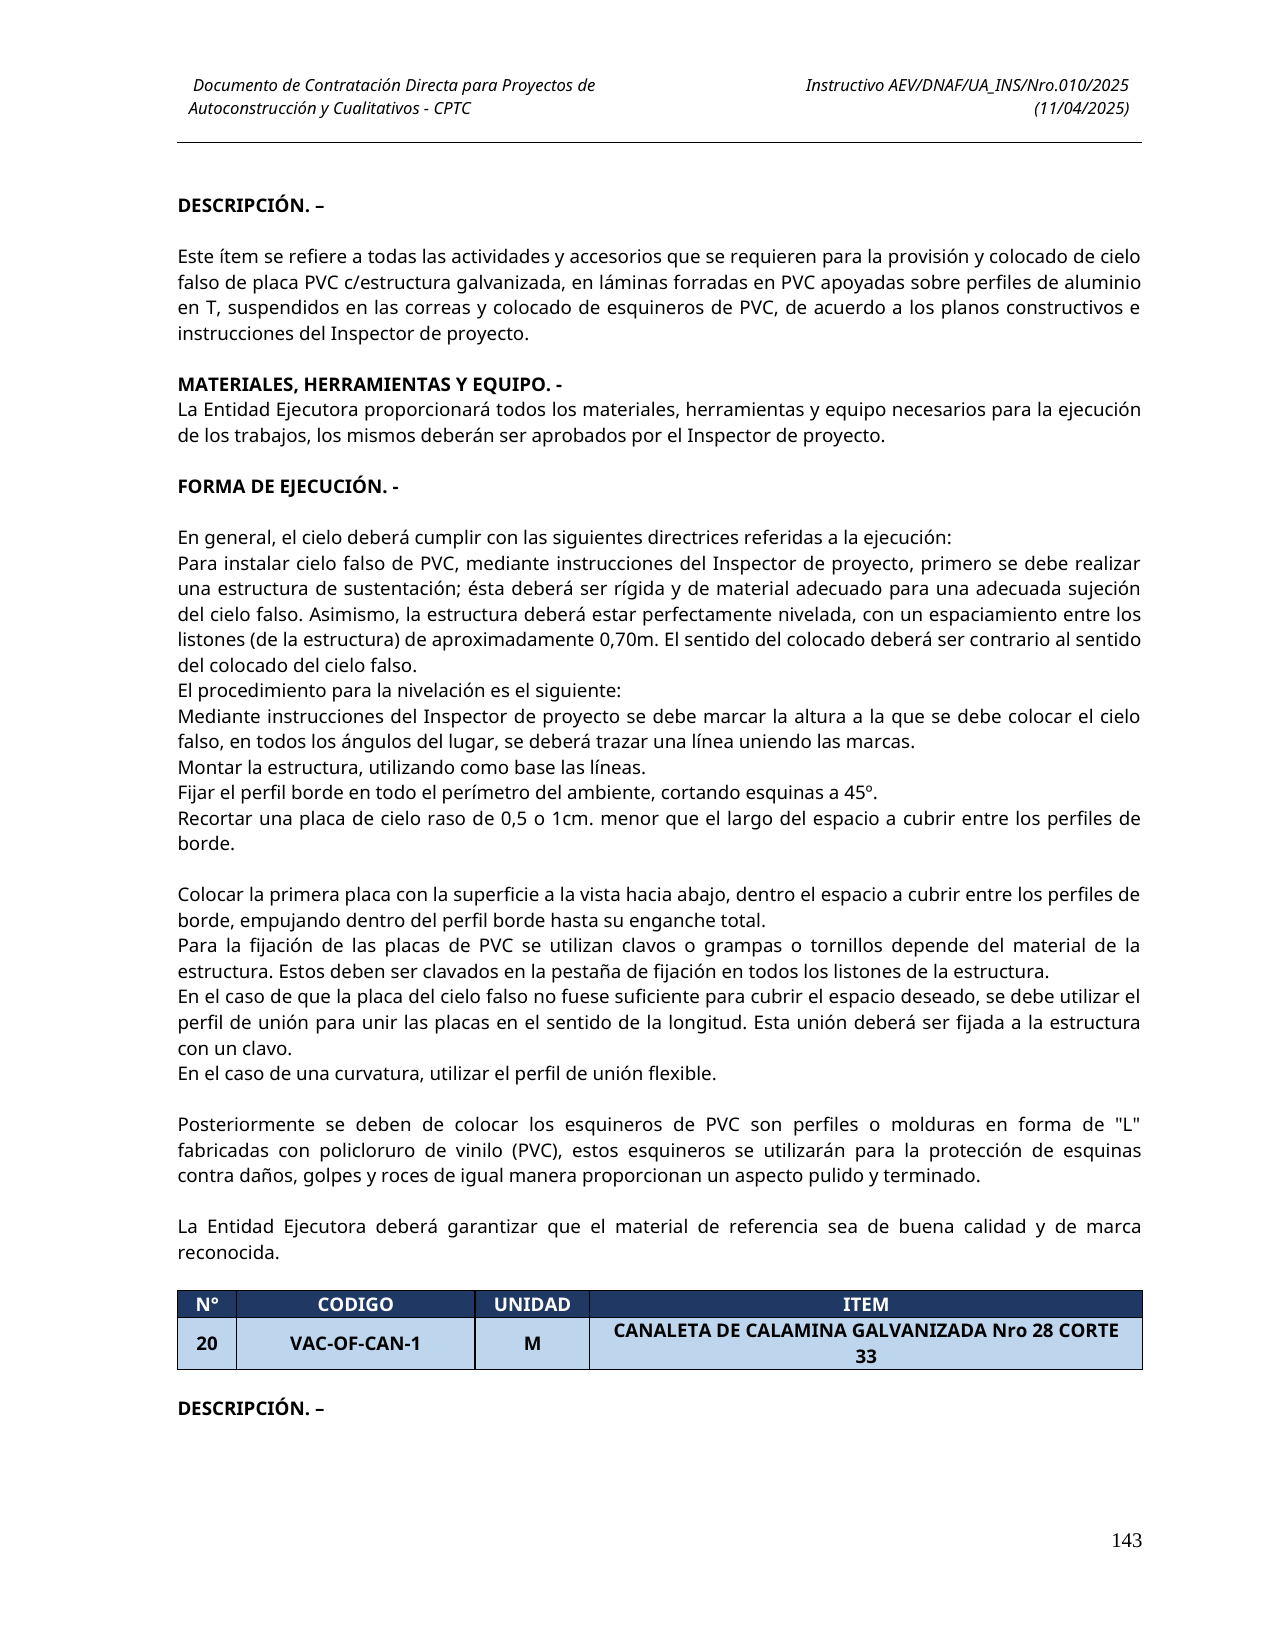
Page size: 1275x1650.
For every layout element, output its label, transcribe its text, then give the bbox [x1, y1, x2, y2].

text Recortar una placa de cielo raso de 0,5 o 1cm. menor que el largo del espacio a cubrir entre los perfiles de borde. [177, 805, 1142, 856]
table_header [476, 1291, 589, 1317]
text Colocar la primera placa con la superficie a la vista hacia abajo, dentro el espacio a cubrir entre los perfiles de borde, empujando dentro del perfil borde hasta su enganche total. [177, 882, 1142, 933]
text En general, el cielo deberá cumplir con las siguientes directrices referidas a la ejecución: [177, 524, 1142, 550]
text El procedimiento para la nivelación es el siguiente: [177, 677, 1142, 703]
text En el caso de una curvatura, utilizar el perfil de unión flexible. [177, 1060, 1142, 1086]
text Mediante instrucciones del Inspector de proyecto se debe marcar la altura a la que se debe colocar el cielo falso, en todos los ángulos del lugar, se deberá trazar una línea uniendo las marcas. [177, 703, 1142, 754]
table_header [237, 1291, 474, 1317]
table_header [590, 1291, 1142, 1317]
text Montar la estructura, utilizando como base las líneas. [177, 754, 1142, 779]
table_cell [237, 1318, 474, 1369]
text Para instalar cielo falso de PVC, mediante instrucciones del Inspector de proyecto, primero se debe realizar una estructura de sustentación; ésta deberá ser rígida y de material adecuado para una adecuada sujeción del cielo falso. Asimismo, la estructura deberá estar perfectamente nivelada, con un espaciamiento entre los listones (de la estructura) de aproximadamente 0,70m. El sentido del colocado deberá ser contrario al sentido del colocado del cielo falso. [177, 550, 1142, 677]
text Para la fijación de las placas de PVC se utilizan clavos o grampas o tornillos depende del material de la estructura. Estos deben ser clavados en la pestaña de fijación en todos los listones de la estructura. [177, 933, 1142, 984]
text La Entidad Ejecutora proporcionará todos los materiales, herramientas y equipo necesarios para la ejecución de los trabajos, los mismos deberán ser aprobados por el Inspector de proyecto. [177, 397, 1142, 448]
text Posteriormente se deben de colocar los esquineros de PVC son perfiles o molduras en forma de "L" fabricadas con policloruro de vinilo (PVC), estos esquineros se utilizarán para la protección de esquinas contra daños, golpes y roces de igual manera proporcionan un aspecto pulido y terminado. [177, 1111, 1142, 1188]
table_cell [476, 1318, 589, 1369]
text DESCRIPCIÓN. – [177, 193, 1102, 218]
text Este ítem se refiere a todas las actividades y accesorios que se requieren para la provisión y colocado de cielo falso de placa PVC c/estructura galvanizada, en láminas forradas en PVC apoyadas sobre perfiles de aluminio en T, suspendidos en las correas y colocado de esquineros de PVC, de acuerdo a los planos constructivos e instrucciones del Inspector de proyecto. [177, 244, 1142, 346]
text Fijar el perfil borde en todo el perímetro del ambiente, cortando esquinas a 45º. [177, 779, 1142, 805]
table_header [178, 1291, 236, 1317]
text DESCRIPCIÓN. – [177, 1395, 1142, 1421]
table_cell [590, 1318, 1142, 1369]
text La Entidad Ejecutora deberá garantizar que el material de referencia sea de buena calidad y de marca reconocida. [177, 1213, 1142, 1264]
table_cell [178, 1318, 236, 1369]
text En el caso de que la placa del cielo falso no fuese suficiente para cubrir el espacio deseado, se debe utilizar el perfil de unión para unir las placas en el sentido de la longitud. Esta unión deberá ser fijada a la estructura con un clavo. [177, 984, 1142, 1060]
text MATERIALES, HERRAMIENTAS Y EQUIPO. - [177, 371, 1102, 397]
text FORMA DE EJECUCIÓN. - [177, 473, 1102, 499]
